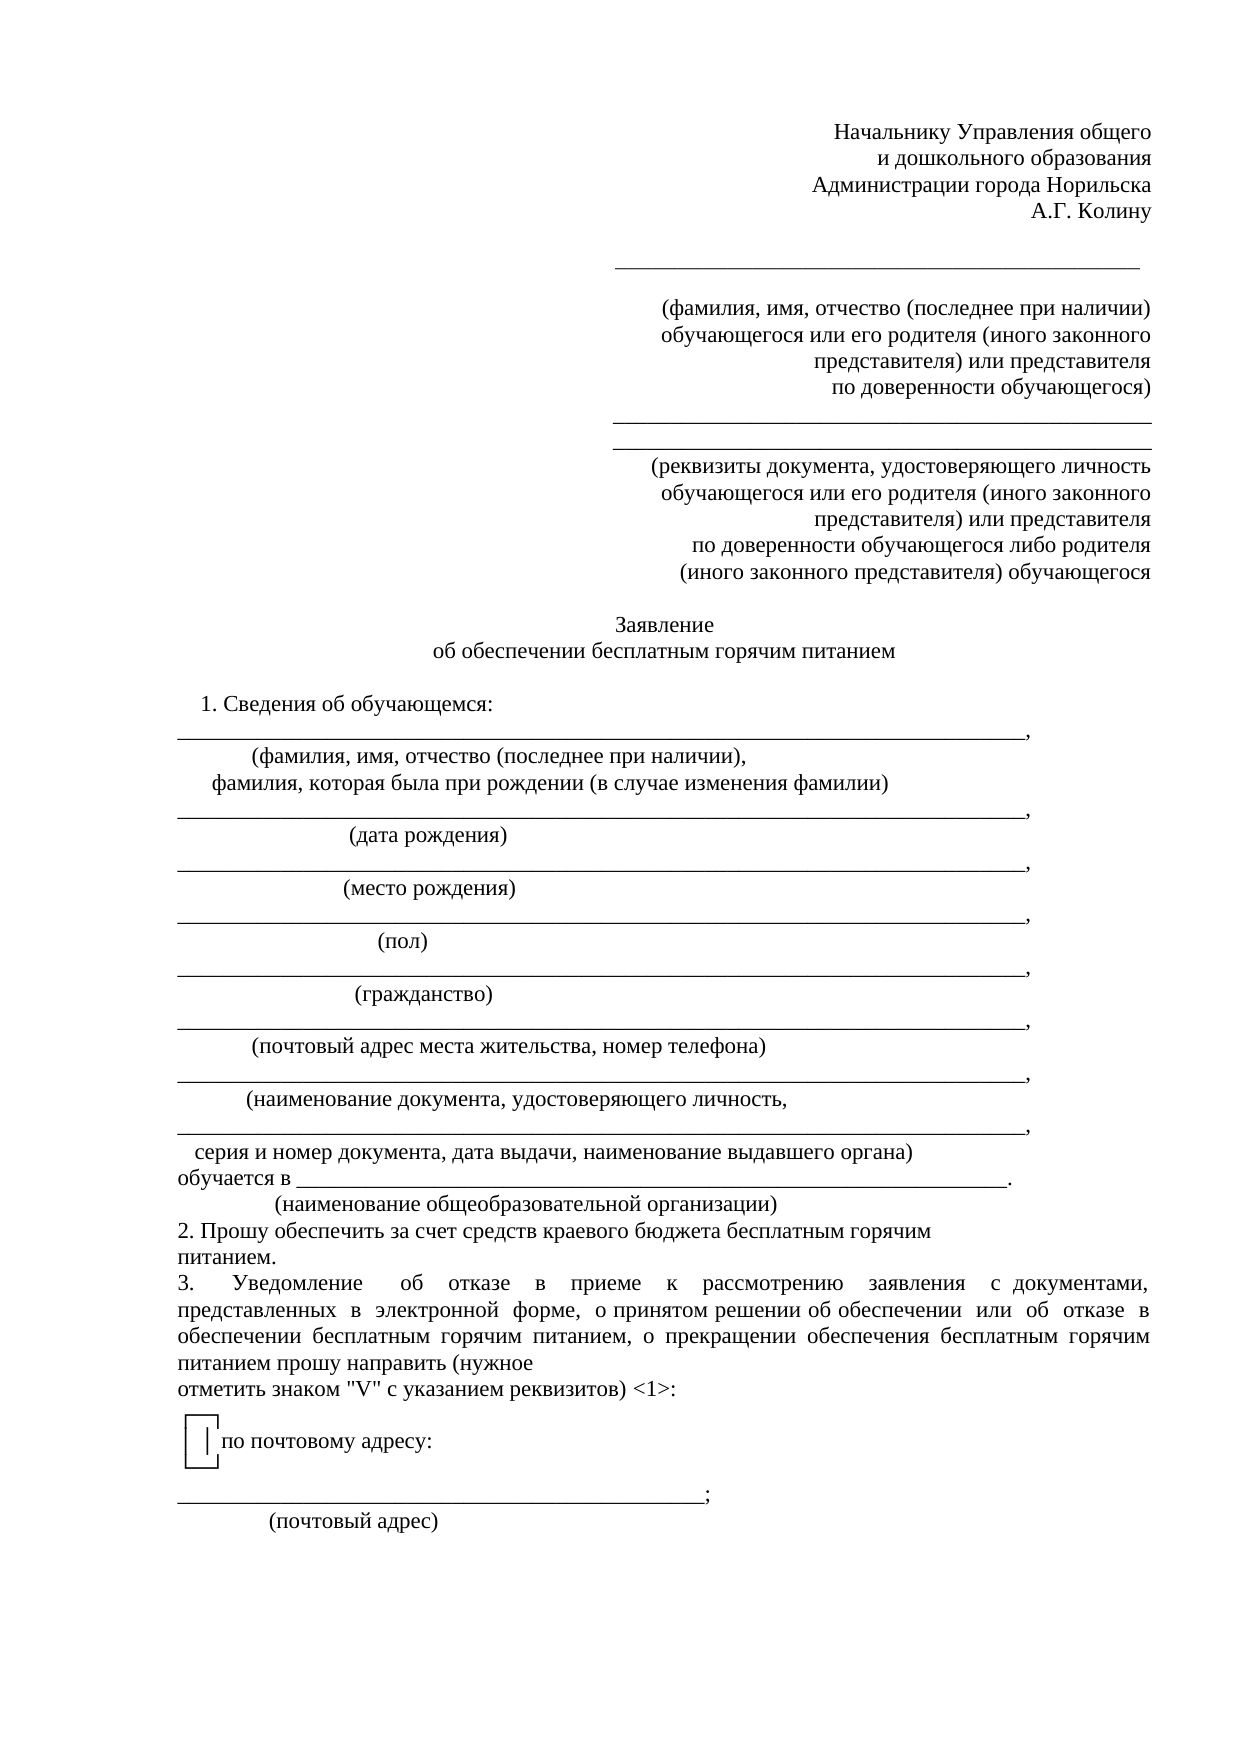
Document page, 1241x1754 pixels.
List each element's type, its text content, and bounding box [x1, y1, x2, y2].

text (место рождения) [177, 874, 1152, 901]
text серия и номер документа, дата выдачи, наименование выдавшего органа) [177, 1138, 1152, 1164]
text (дата рождения) [177, 821, 1152, 848]
text по доверенности обучающегося либо родителя [177, 532, 1152, 558]
text __________________________________________ [177, 250, 1152, 273]
text Заявление [177, 611, 1152, 637]
text А.Г. Колину [177, 197, 1152, 223]
text _______________________________________________ [177, 400, 1152, 426]
text представителя) или представителя [177, 347, 1152, 373]
text по доверенности обучающегося) [177, 373, 1152, 400]
text отметить знаком "V" с указанием реквизитов) <1>: [177, 1375, 1152, 1401]
text (реквизиты документа, удостоверяющего личность [177, 452, 1152, 479]
text __________________________________________________________________________, [177, 1111, 1152, 1138]
text _______________________________________________ [177, 426, 1152, 452]
text __________________________________________________________________________, [177, 716, 1152, 742]
text 1. Сведения об обучающемся: [177, 690, 1152, 716]
text └─┘ [177, 1454, 1152, 1480]
text (иного законного представителя) обучающегося [177, 558, 1152, 584]
text __________________________________________________________________________, [177, 953, 1152, 979]
text фамилия, которая была при рождении (в случае изменения фамилии) [177, 769, 1152, 795]
text обучается в ______________________________________________________________. [177, 1164, 1152, 1190]
text __________________________________________________________________________, [177, 1006, 1152, 1032]
text и дошкольного образования [177, 144, 1152, 171]
text питанием. [177, 1243, 1152, 1269]
text ┌─┐ [177, 1401, 1152, 1428]
text обучающегося или его родителя (иного законного [177, 479, 1152, 505]
text __________________________________________________________________________, [177, 1059, 1152, 1085]
text 3. Уведомление об отказе в приеме к рассмотрению заявления с документами, представленных в электронной форме, о принятом решении об обеспечении или об отказе в обеспечении бесплатным горячим питанием, о прекращении обеспечения бесплатным горячим питанием прошу направить (нужное [177, 1269, 1152, 1375]
text ______________________________________________; [177, 1480, 1152, 1507]
text (фамилия, имя, отчество (последнее при наличии), [177, 742, 1152, 769]
text (наименование общеобразовательной организации) [177, 1190, 1152, 1217]
text (фамилия, имя, отчество (последнее при наличии) [177, 294, 1152, 321]
text (почтовый адрес места жительства, номер телефона) [177, 1032, 1152, 1059]
text │ │ по почтовому адресу: [208, 1428, 1152, 1454]
text (гражданство) [177, 979, 1152, 1006]
text (наименование документа, удостоверяющего личность, [177, 1085, 1152, 1111]
text Администрации города Норильска [177, 171, 1152, 197]
text __________________________________________________________________________, [177, 848, 1152, 874]
text Начальнику Управления общего [177, 118, 1152, 144]
text __________________________________________________________________________, [177, 795, 1152, 821]
text представителя) или представителя [177, 505, 1152, 532]
text 2. Прошу обеспечить за счет средств краевого бюджета бесплатным горячим [177, 1217, 1152, 1243]
text (пол) [177, 927, 1152, 953]
text об обеспечении бесплатным горячим питанием [177, 637, 1152, 663]
text __________________________________________________________________________, [177, 901, 1152, 927]
text (почтовый адрес) [177, 1507, 1152, 1533]
text обучающегося или его родителя (иного законного [177, 321, 1152, 347]
